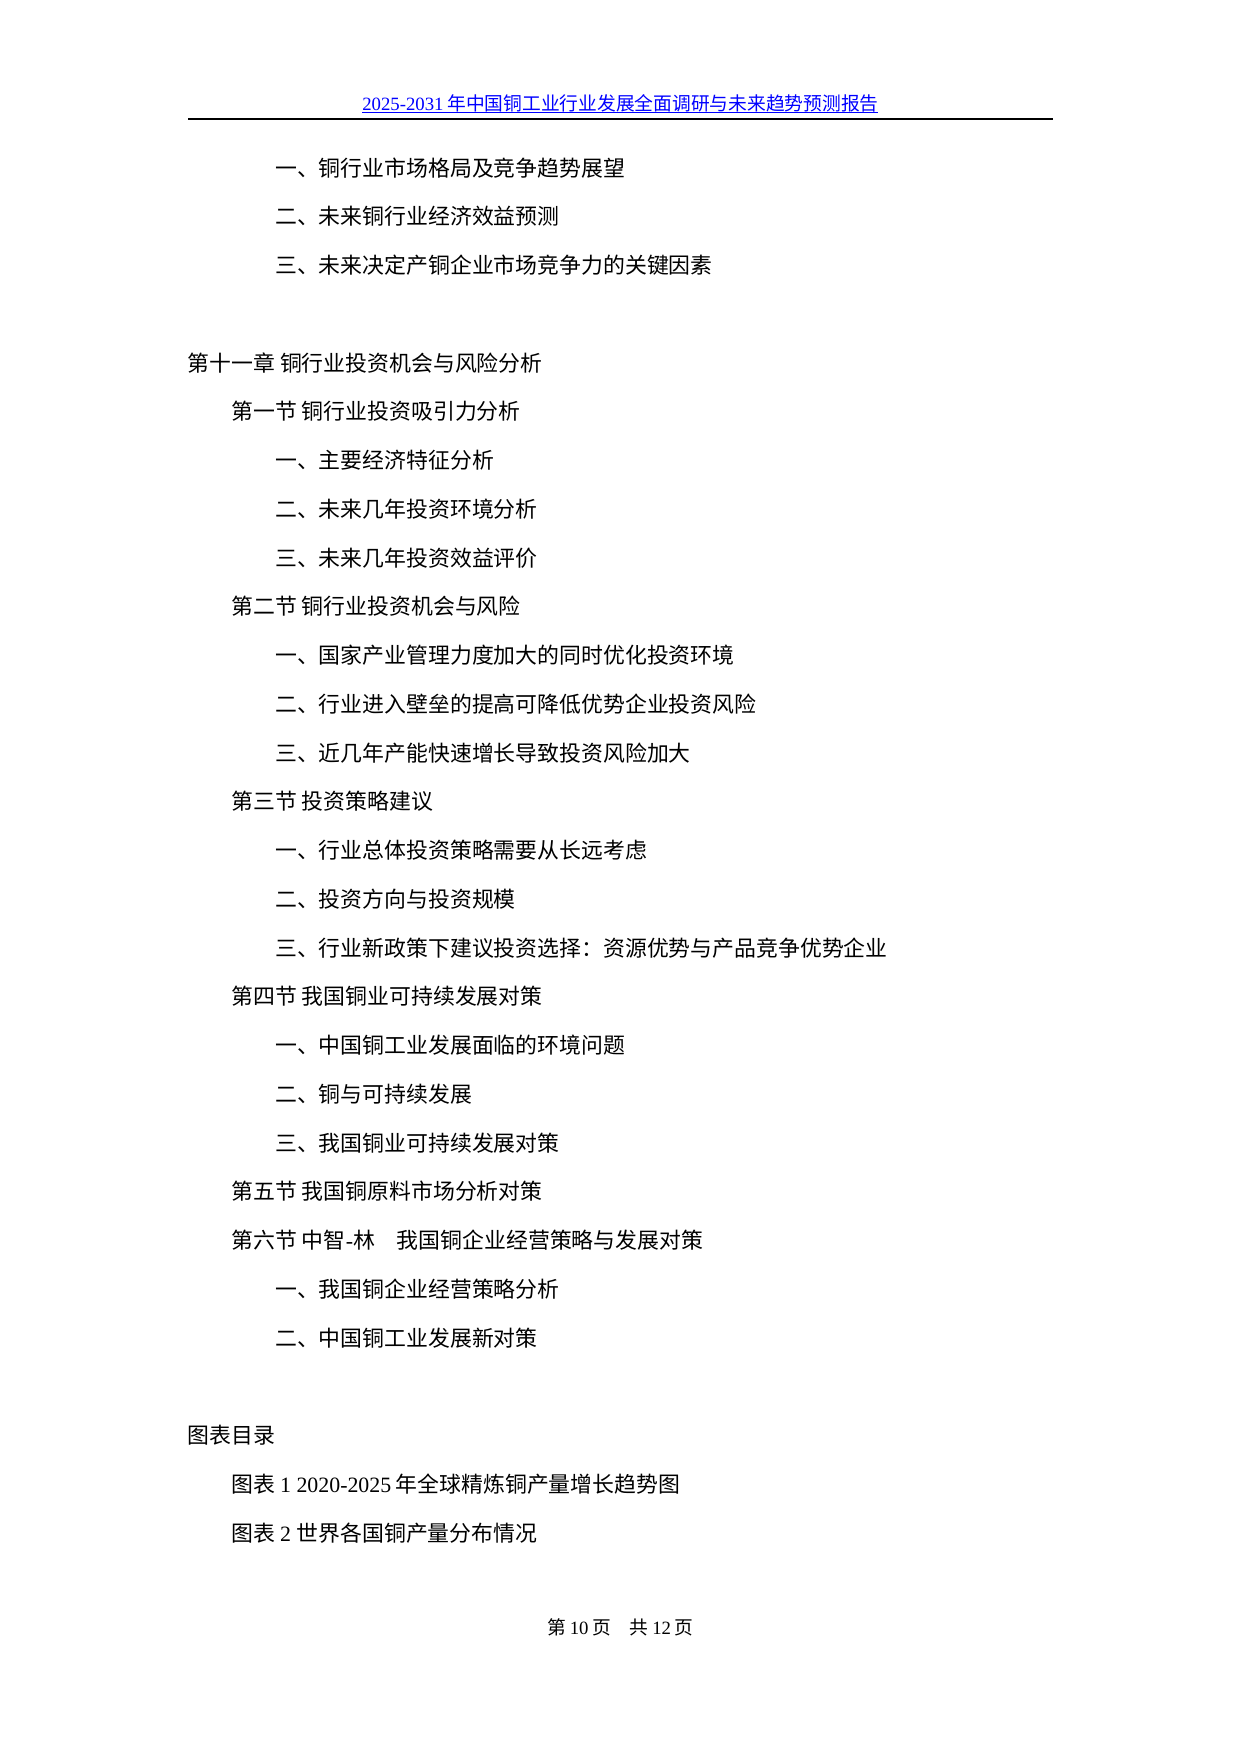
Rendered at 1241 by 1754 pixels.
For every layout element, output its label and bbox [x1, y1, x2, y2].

text [187, 150, 1053, 1548]
